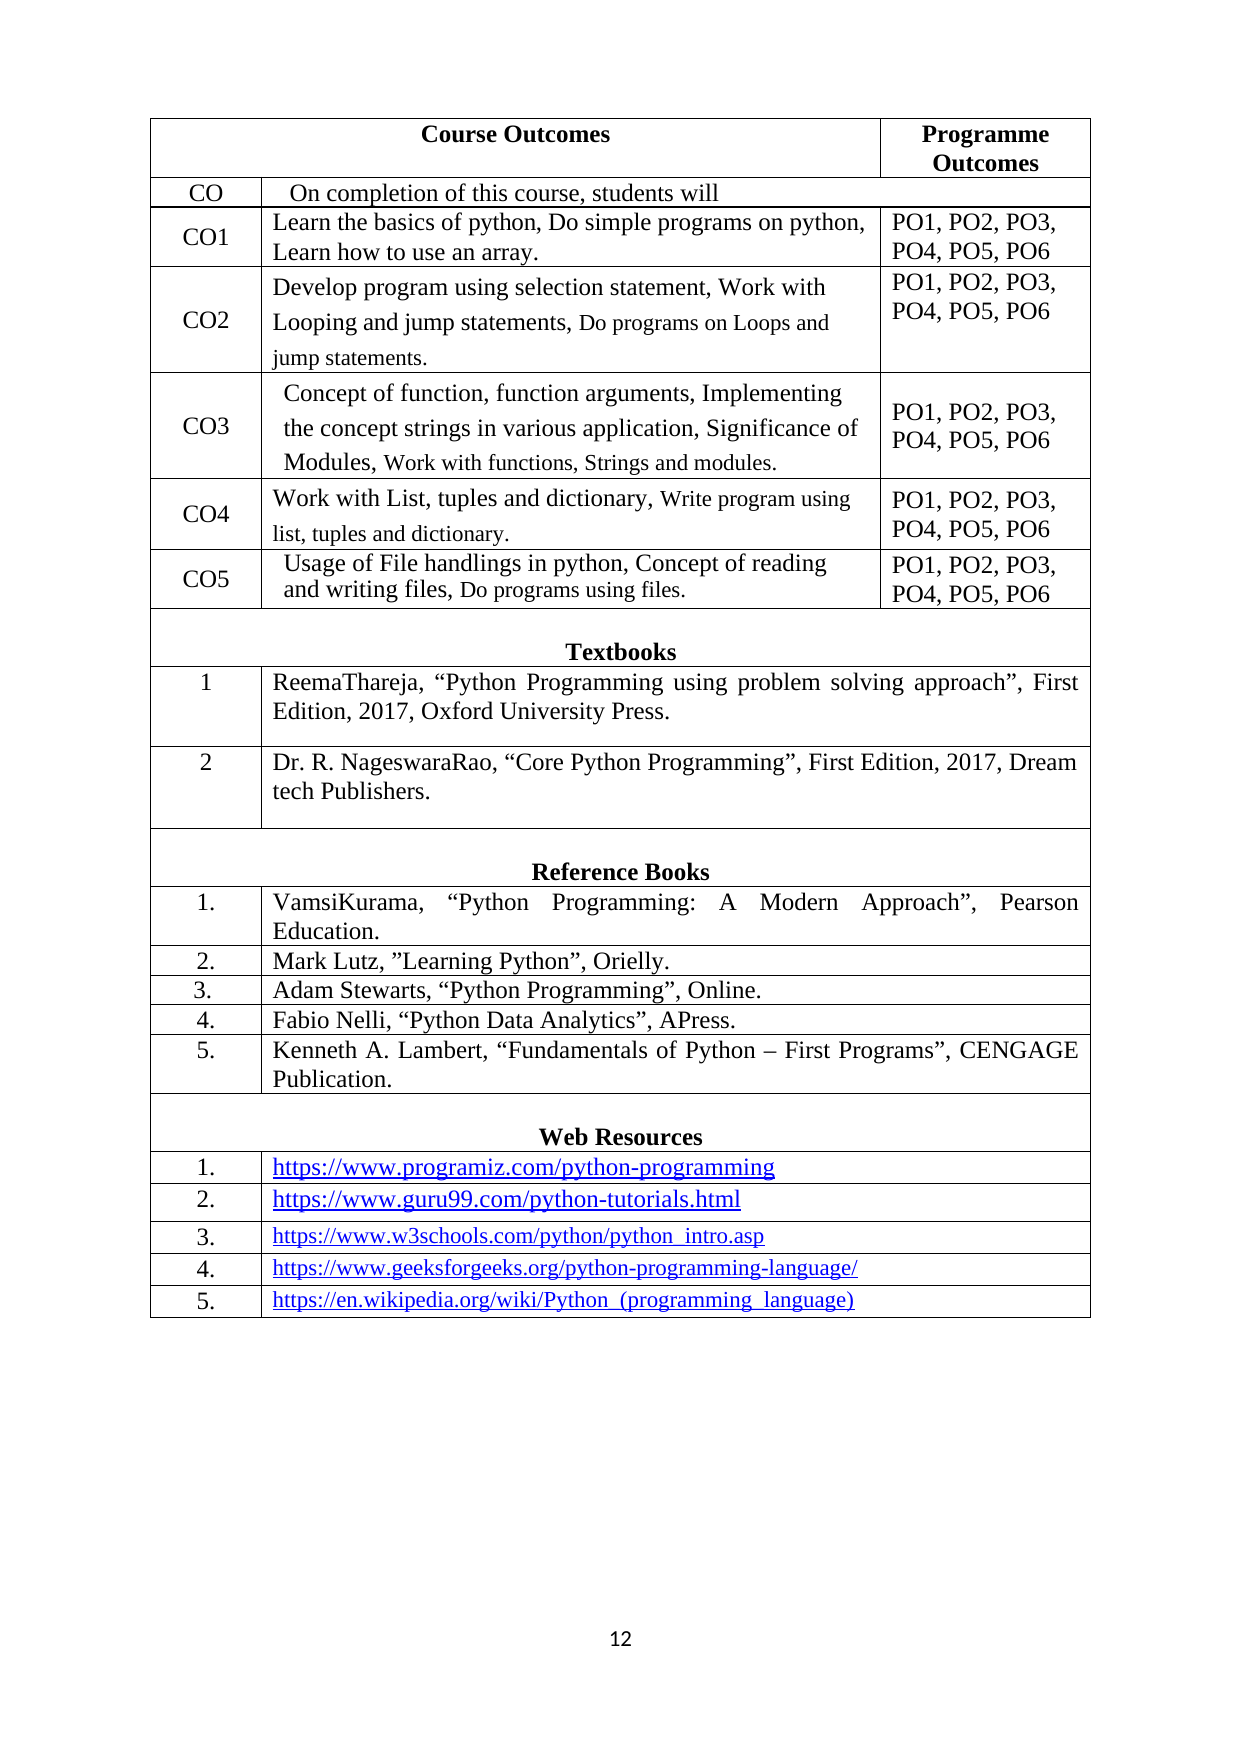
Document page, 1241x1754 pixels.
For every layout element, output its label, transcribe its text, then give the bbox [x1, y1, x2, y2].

table_cell CO [151, 178, 261, 206]
table_cell 3. [151, 1222, 261, 1253]
table_cell CO2 [151, 267, 261, 372]
table_header Course Outcomes [151, 119, 880, 177]
table_cell Textbooks [151, 609, 1090, 666]
table_cell 1. [151, 887, 261, 945]
table_header Programme Outcomes [881, 119, 1090, 177]
table_cell https://www.geeksforgeeks.org/python-programming-language/ [262, 1254, 1090, 1285]
table_cell Learn the basics of python, Do simple programs on python, Learn how to use an array. [262, 208, 880, 266]
table_cell https://en.wikipedia.org/wiki/Python_(programming_language) [262, 1286, 1090, 1317]
table_cell https://www.w3schools.com/python/python_intro.asp [262, 1222, 1090, 1253]
table_cell https://www.programiz.com/python-programming [262, 1152, 1090, 1183]
table_cell 2. [151, 946, 261, 974]
table_cell On completion of this course, students will [262, 178, 1090, 206]
table_cell PO1, PO2, PO3, PO4, PO5, PO6 [881, 550, 1090, 607]
table_cell Develop program using selection statement, Work with Looping and jump statements, Do programs on Loops and jump statements. [262, 267, 880, 372]
table_cell Dr. R. NageswaraRao, “Core Python Programming”, First Edition, 2017, Dream tech Publishers. [262, 747, 1090, 828]
table_cell Concept of function, function arguments, Implementing the concept strings in various application, Significance of Modules, Work with functions, Strings and modules. [262, 373, 880, 478]
table_cell Kenneth A. Lambert, “Fundamentals of Python – First Programs”, CENGAGE Publication. [262, 1035, 1090, 1093]
table_cell Usage of File handlings in python, Concept of reading and writing files, Do programs using files. [262, 550, 880, 607]
table_cell CO4 [151, 479, 261, 549]
table_cell PO1, PO2, PO3, PO4, PO5, PO6 [881, 267, 1090, 372]
table_cell 1 [151, 667, 261, 746]
table_cell 5. [151, 1035, 261, 1093]
table_cell 2. [151, 1184, 261, 1221]
table_cell PO1, PO2, PO3, PO4, PO5, PO6 [881, 373, 1090, 478]
table_cell 5. [151, 1286, 261, 1317]
table_cell https://www.guru99.com/python-tutorials.html [262, 1184, 1090, 1221]
table_cell 4. [151, 1005, 261, 1034]
table_cell ReemaThareja, “Python Programming using problem solving approach”, First Edition, 2017, Oxford University Press. [262, 667, 1090, 746]
table_cell CO1 [151, 208, 261, 266]
table_cell PO1, PO2, PO3, PO4, PO5, PO6 [881, 208, 1090, 266]
table_cell CO3 [151, 373, 261, 478]
table_cell VamsiKurama, “Python Programming: A Modern Approach”, Pearson Education. [262, 887, 1090, 945]
table_cell Work with List, tuples and dictionary, Write program using list, tuples and dictionary. [262, 479, 880, 549]
table_cell 1. [151, 1152, 261, 1183]
table_cell PO1, PO2, PO3, PO4, PO5, PO6 [881, 479, 1090, 549]
table_cell Adam Stewarts, “Python Programming”, Online. [262, 976, 1090, 1004]
table_cell Mark Lutz, ”Learning Python”, Orielly. [262, 946, 1090, 974]
table_cell 4. [151, 1254, 261, 1285]
table_cell CO5 [151, 550, 261, 607]
table_cell Web Resources [151, 1094, 1090, 1151]
table_cell 2 [151, 747, 261, 828]
table_cell 3. [151, 976, 261, 1004]
table_cell Fabio Nelli, “Python Data Analytics”, APress. [262, 1005, 1090, 1034]
table_cell Reference Books [151, 829, 1090, 886]
